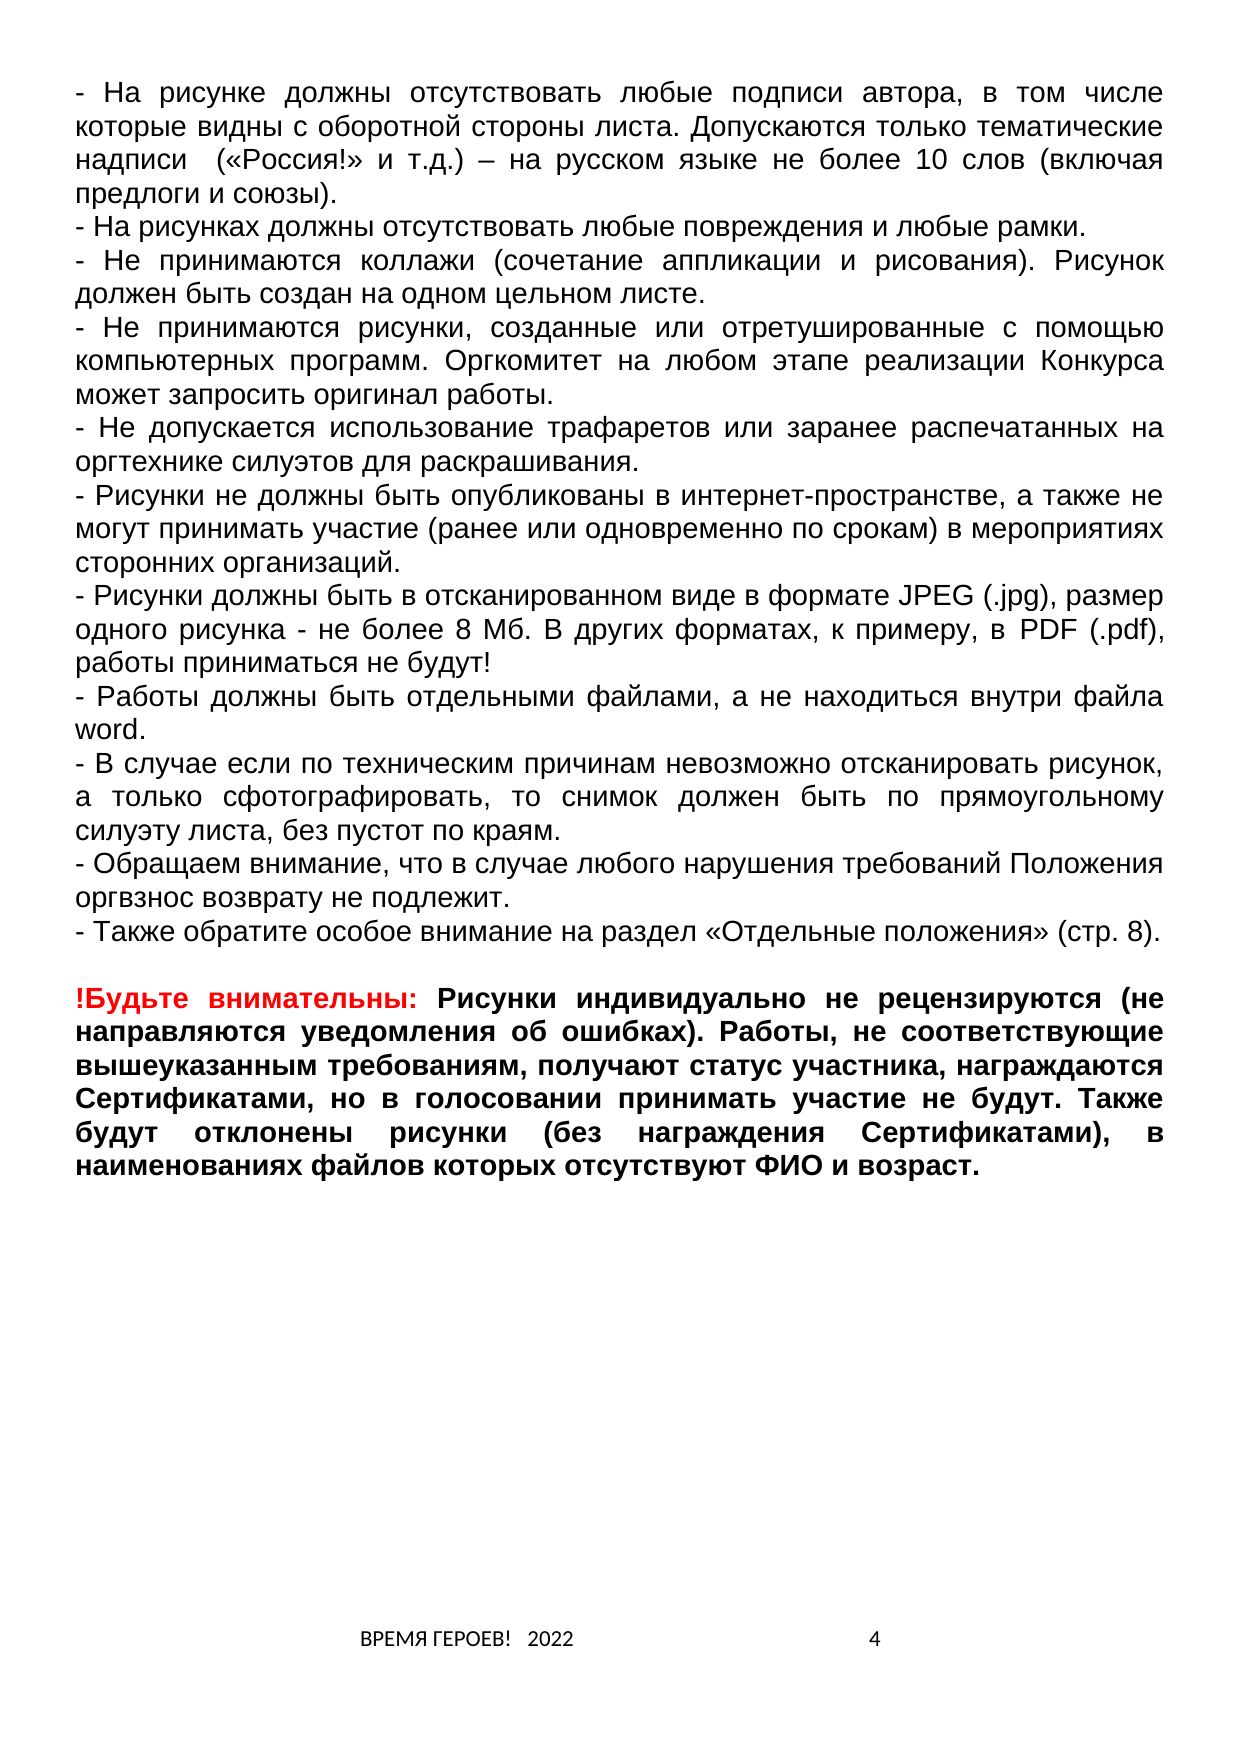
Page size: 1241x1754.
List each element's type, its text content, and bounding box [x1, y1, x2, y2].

text - Не принимаются рисунки, созданные или отретушированные с помощью компьютерных программ. Оргкомитет на любом этапе реализации Конкурса может запросить оригинал работы. [75, 310, 1165, 410]
subtitle !Будьте внимательны: Рисунки индивидуально не рецензируются (не направляются уведомления об ошибках). Работы, не соответствующие вышеуказанным требованиям, получают статус участника, награждаются Сертификатами, но в голосовании принимать участие не будут. Также будут отклонены рисунки (без награждения Сертификатами), в наименованиях файлов которых отсутствуют ФИО и возраст. [75, 981, 1165, 1182]
text - В случае если по техническим причинам невозможно отсканировать рисунок, а только сфотографировать, то снимок должен быть по прямоугольному силуэту листа, без пустот по краям. [75, 746, 1165, 846]
text - Не принимаются коллажи (сочетание аппликации и рисования). Рисунок должен быть создан на одном цельном листе. [75, 243, 1165, 310]
text - На рисунках должны отсутствовать любые повреждения и любые рамки. [75, 209, 1165, 243]
text - Обращаем внимание, что в случае любого нарушения требований Положения оргвзнос возврату не подлежит. [75, 846, 1165, 913]
text - Рисунки должны быть в отсканированном виде в формате JPEG (.jpg), размер одного рисунка - не более 8 Мб. В других форматах, к примеру, в PDF (.pdf), работы приниматься не будут! [75, 578, 1165, 679]
text - На рисунке должны отсутствовать любые подписи автора, в том числе которые видны с оборотной стороны листа. Допускаются только тематические надписи («Россия!» и т.д.) – на русском языке не более 10 слов (включая предлоги и союзы). [75, 75, 1165, 209]
text - Также обратите особое внимание на раздел «Отдельные положения» (стр. 8). [75, 913, 1165, 947]
text - Работы должны быть отдельными файлами, а не находиться внутри файла word. [75, 679, 1165, 746]
text - Не допускается использование трафаретов или заранее распечатанных на оргтехнике силуэтов для раскрашивания. [75, 410, 1165, 477]
text - Рисунки не должны быть опубликованы в интернет-пространстве, а также не могут принимать участие (ранее или одновременно по срокам) в мероприятиях сторонних организаций. [75, 477, 1165, 578]
